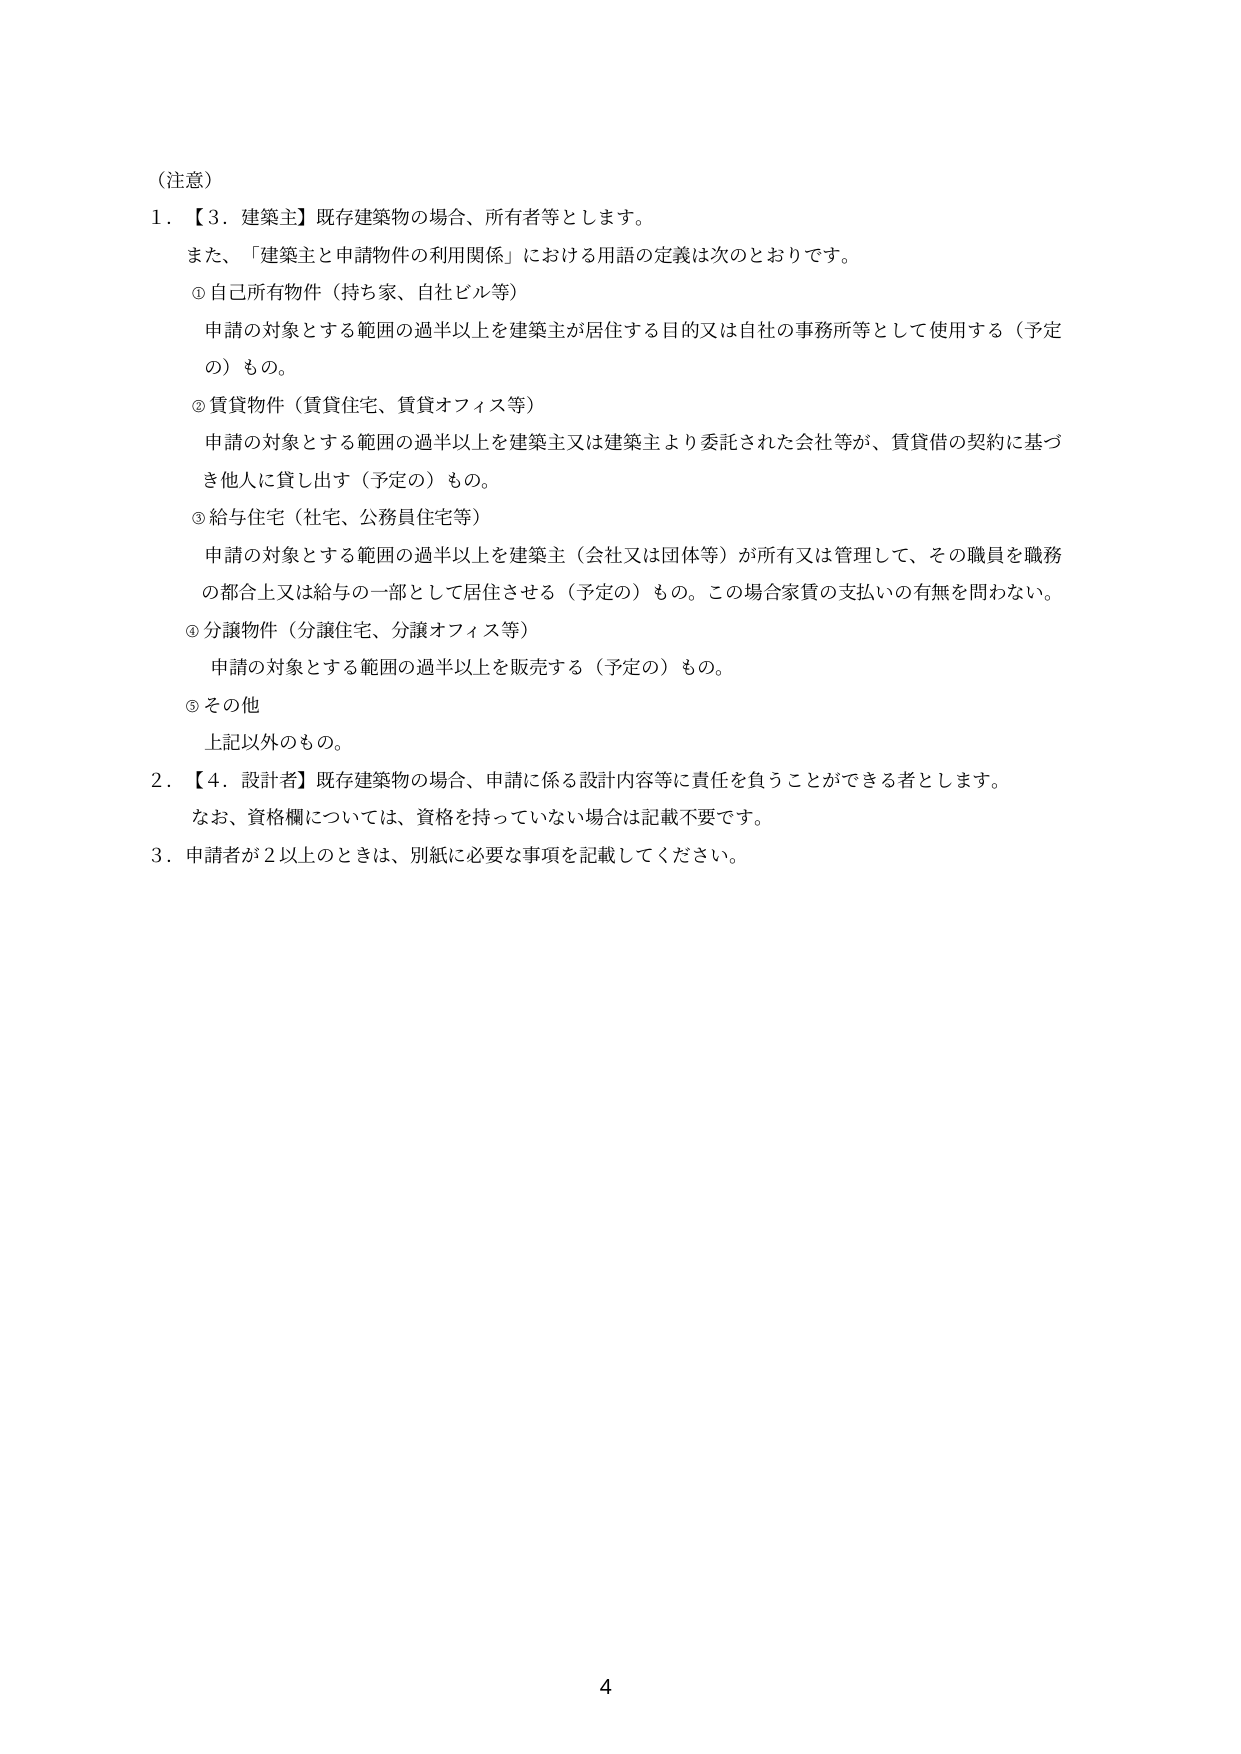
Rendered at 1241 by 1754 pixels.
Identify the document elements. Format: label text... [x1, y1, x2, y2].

text 上記以外のもの。 [148, 723, 1063, 761]
text ⑤その他 [148, 686, 1063, 723]
text なお、資格欄については、資格を持っていない場合は記載不要です。 [191, 798, 1063, 836]
text 申請の対象とする範囲の過半以上を販売する（予定の）もの。 [191, 648, 1063, 686]
text 申請の対象とする範囲の過半以上を建築主又は建築主より委託された会社等が、賃貸借の契約に基づき他人に貸し出す（予定の）もの。 [148, 423, 1063, 498]
text ３．申請者が２以上のときは、別紙に必要な事項を記載してください。 [148, 836, 1063, 873]
text また、「建築主と申請物件の利用関係」における用語の定義は次のとおりです。 [148, 236, 1063, 273]
text ③給与住宅（社宅、公務員住宅等） [191, 498, 1063, 536]
text ２．【４．設計者】既存建築物の場合、申請に係る設計内容等に責任を負うことができる者とします。 [148, 761, 1063, 798]
text 申請の対象とする範囲の過半以上を建築主が居住する目的又は自社の事務所等として使用する（予定の）もの。 [148, 311, 1063, 386]
text ②賃貸物件（賃貸住宅、賃貸オフィス等） [191, 386, 1063, 423]
text 申請の対象とする範囲の過半以上を建築主（会社又は団体等）が所有又は管理して、その職員を職務の都合上又は給与の一部として居住させる（予定の）もの。この場合家賃の支払いの有無を問わない。 [148, 536, 1063, 611]
text １．【３．建築主】既存建築物の場合、所有者等とします。 [148, 198, 1063, 236]
text （注意） [148, 161, 1063, 198]
text ①自己所有物件（持ち家、自社ビル等） [191, 273, 1063, 311]
text ④分譲物件（分譲住宅、分譲オフィス等） [148, 611, 1063, 648]
